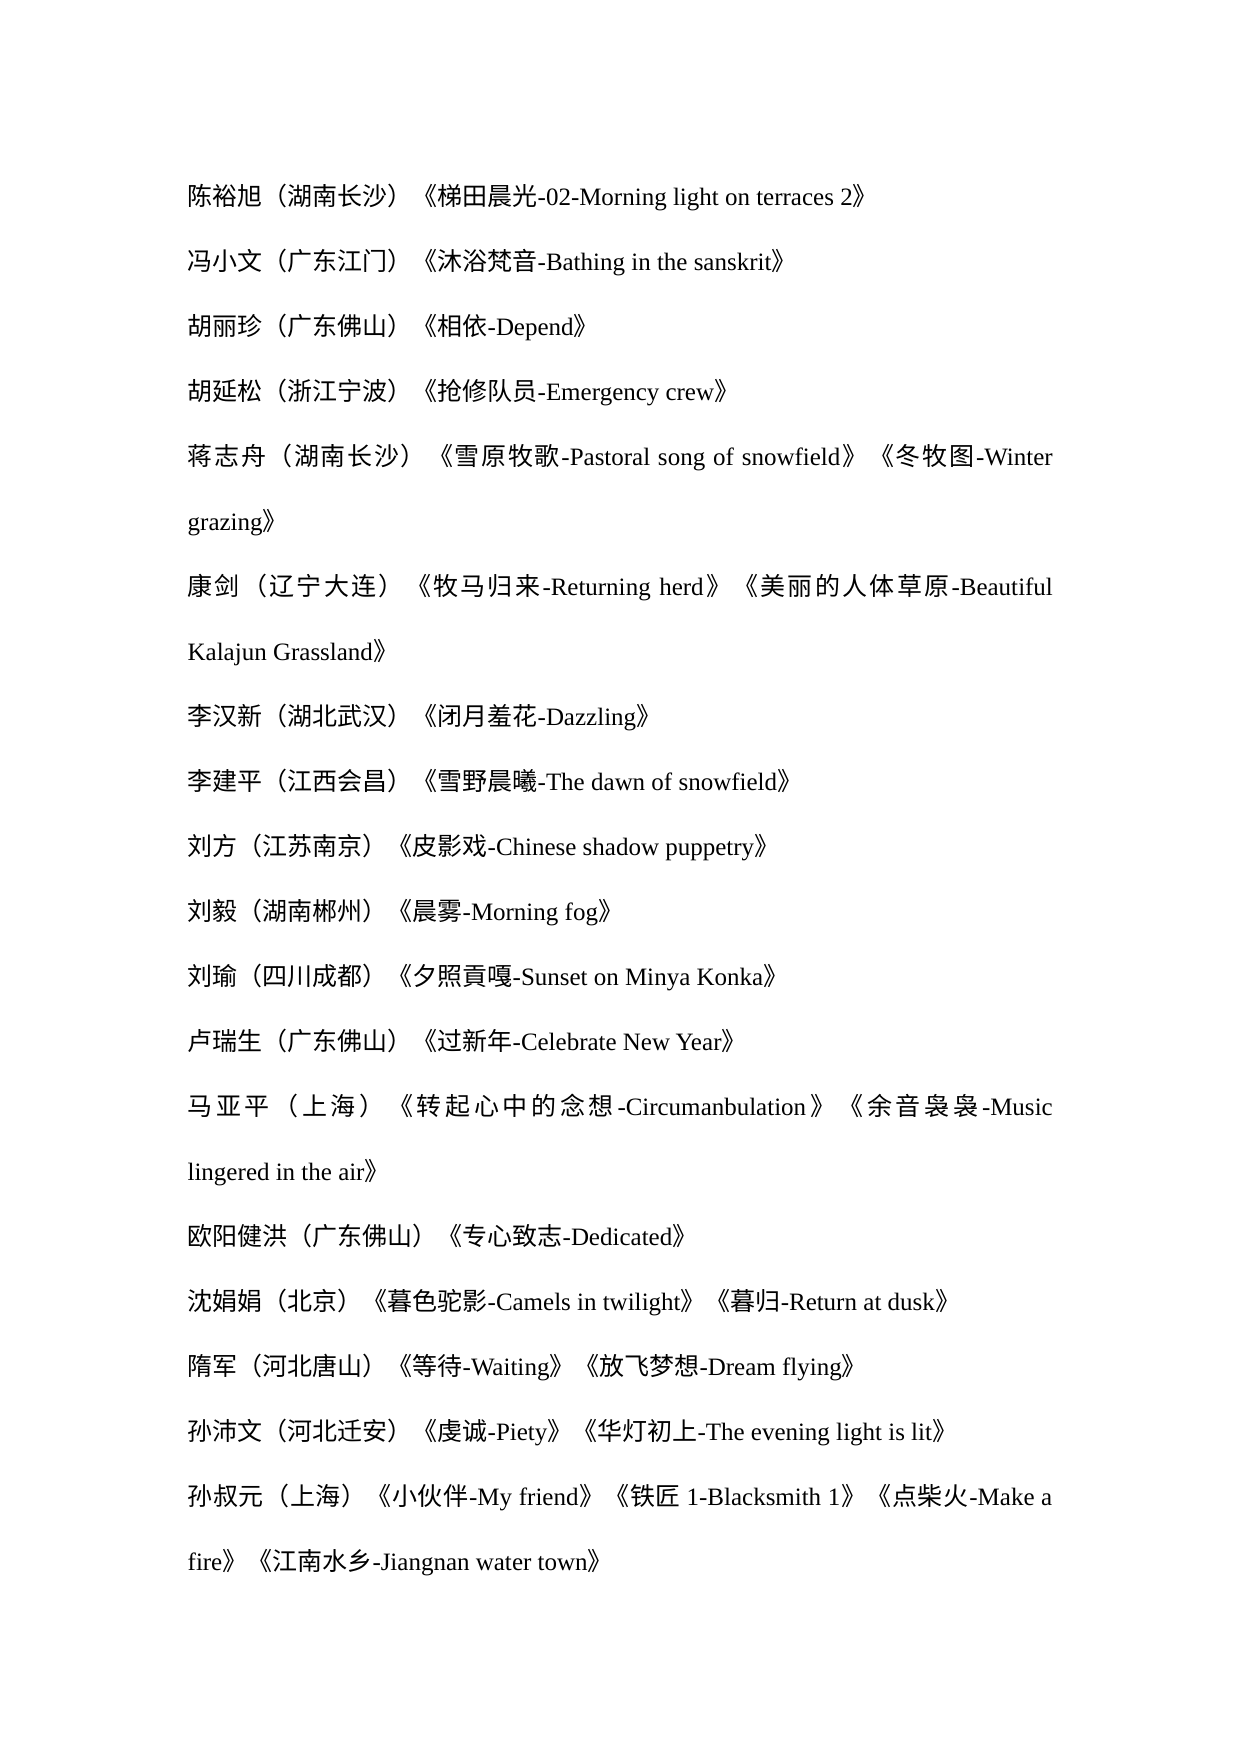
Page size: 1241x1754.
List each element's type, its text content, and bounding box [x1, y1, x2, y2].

text 冯小文（广东江门）《沐浴梵音-Bathing in the sanskrit》 [187, 227, 1053, 292]
text 刘瑜（四川成都）《夕照貢嘎-Sunset on Minya Konka》 [187, 942, 1053, 1007]
text 胡延松（浙江宁波）《抢修队员-Emergency crew》 [187, 357, 1053, 422]
text 陈裕旭（湖南长沙）《梯田晨光-02-Morning light on terraces 2》 [187, 162, 1053, 227]
text 马亚平（上海）《转起心中的念想-Circumanbulation》《余音袅袅-Music lingered in the air》 [187, 1072, 1053, 1202]
text 李汉新（湖北武汉）《闭月羞花-Dazzling》 [187, 682, 1053, 747]
text 刘毅（湖南郴州）《晨雾-Morning fog》 [187, 877, 1053, 942]
text 孙沛文（河北迁安）《虔诚-Piety》《华灯初上-The evening light is lit》 [187, 1397, 1053, 1462]
text 刘方（江苏南京）《皮影戏-Chinese shadow puppetry》 [187, 812, 1053, 877]
text 沈娟娟（北京）《暮色驼影-Camels in twilight》《暮归-Return at dusk》 [187, 1267, 1053, 1332]
text 卢瑞生（广东佛山）《过新年-Celebrate New Year》 [187, 1007, 1053, 1072]
text 蒋志舟（湖南长沙）《雪原牧歌-Pastoral song of snowfield》《冬牧图-Winter grazing》 [187, 422, 1053, 552]
text 胡丽珍（广东佛山）《相依-Depend》 [187, 292, 1053, 357]
text 康剑（辽宁大连）《牧马归来-Returning herd》《美丽的人体草原-Beautiful Kalajun Grassland》 [187, 552, 1053, 682]
text 孙叔元（上海）《小伙伴-My friend》《铁匠1-Blacksmith 1》《点柴火-Make a fire》《江南水乡-Jiangnan water town》 [187, 1462, 1053, 1592]
text 欧阳健洪（广东佛山）《专心致志-Dedicated》 [187, 1202, 1053, 1267]
text 李建平（江西会昌）《雪野晨曦-The dawn of snowfield》 [187, 747, 1053, 812]
text 隋军（河北唐山）《等待-Waiting》《放飞梦想-Dream flying》 [187, 1332, 1053, 1397]
